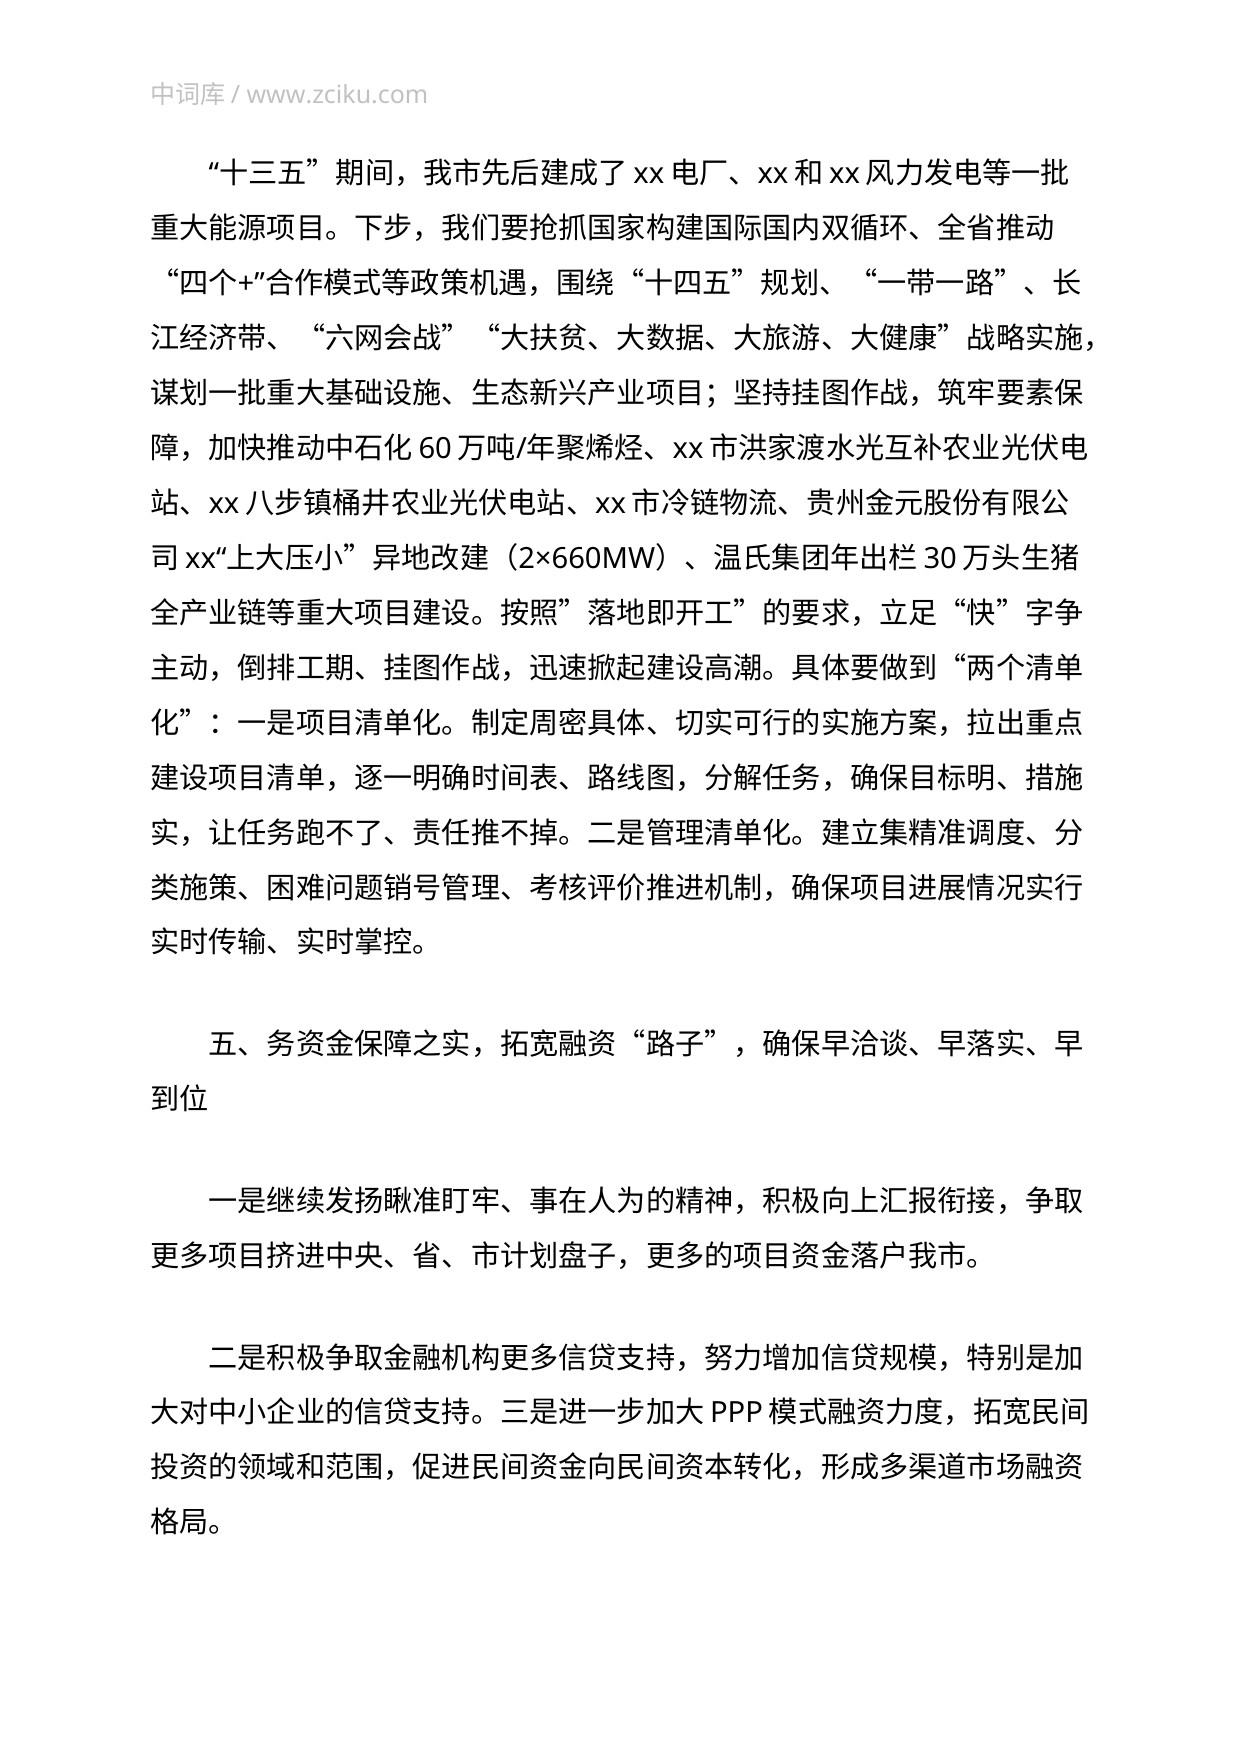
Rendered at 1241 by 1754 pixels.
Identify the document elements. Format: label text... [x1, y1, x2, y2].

text 五、务资金保障之实，拓宽融资“路子”，确保早洽谈、早落实、早到位 [150, 1021, 1090, 1118]
text “十三五”期间，我市先后建成了xx电厂、xx和xx风力发电等一批重大能源项目。下步，我们要抢抓国家构建国际国内双循环、全省推动“四个+”合作模式等政策机遇，围绕“十四五”规划、“一带一路”、长江经济带、“六网会战”“大扶贫、大数据、大旅游、大健康”战略实施，谋划一批重大基础设施、生态新兴产业项目；坚持挂图作战，筑牢要素保障，加快推动中石化60万吨/年聚烯烃、xx市洪家渡水光互补农业光伏电站、xx八步镇桶井农业光伏电站、xx市冷链物流、贵州金元股份有限公司xx“上大压小”异地改建（2×660MW）、温氏集团年出栏30万头生猪全产业链等重大项目建设。按照”落地即开工”的要求，立足“快”字争主动，倒排工期、挂图作战，迅速掀起建设高潮。具体要做到“两个清单化”：一是项目清单化。制定周密具体、切实可行的实施方案，拉出重点建设项目清单，逐一明确时间表、路线图，分解任务，确保目标明、措施实，让任务跑不了、责任推不掉。二是管理清单化。建立集精准调度、分类施策、困难问题销号管理、考核评价推进机制，确保项目进展情况实行实时传输、实时掌控。 [150, 150, 1090, 961]
text 二是积极争取金融机构更多信贷支持，努力增加信贷规模，特别是加大对中小企业的信贷支持。三是进一步加大PPP模式融资力度，拓宽民间投资的领域和范围，促进民间资金向民间资本转化，形成多渠道市场融资格局。 [150, 1334, 1090, 1541]
text 一是继续发扬瞅准盯牢、事在人为的精神，积极向上汇报衔接，争取更多项目挤进中央、省、市计划盘子，更多的项目资金落户我市。 [150, 1177, 1090, 1275]
